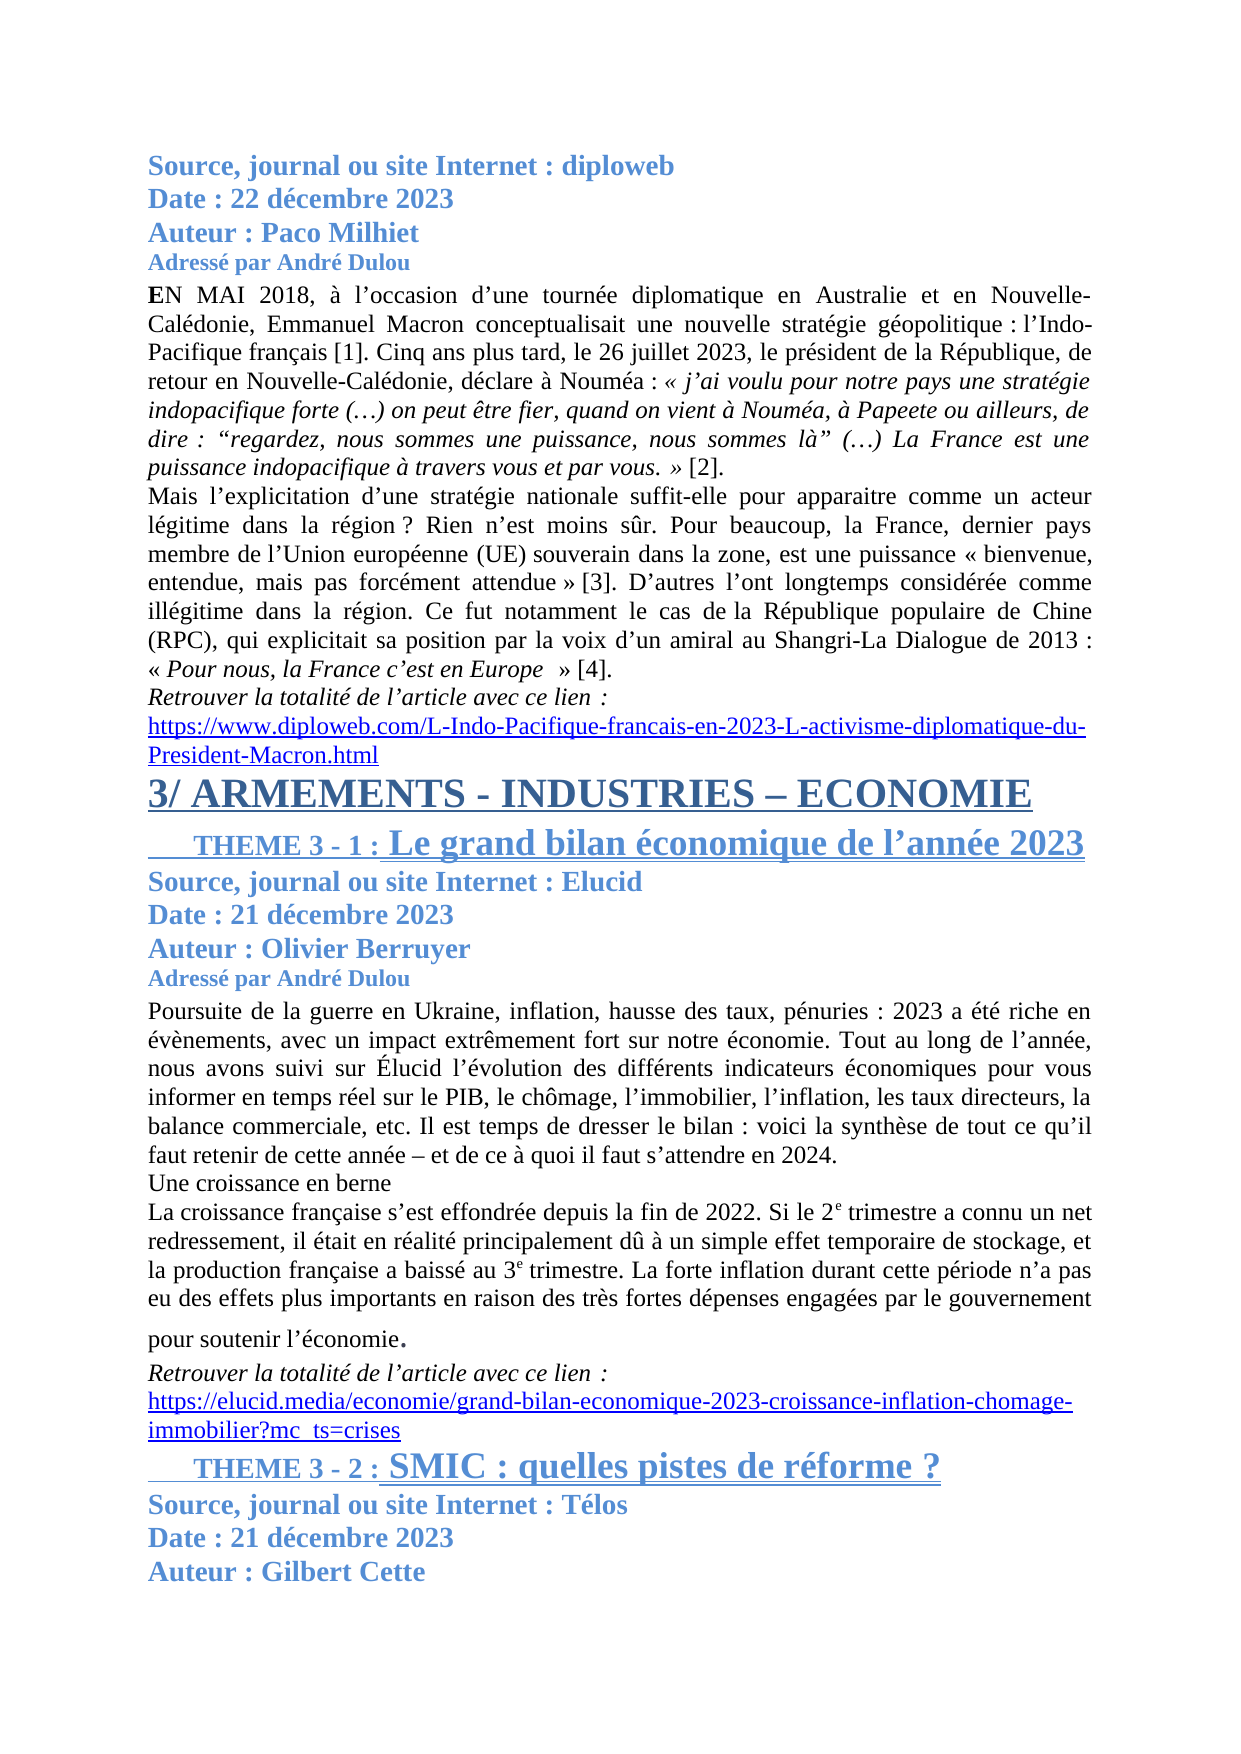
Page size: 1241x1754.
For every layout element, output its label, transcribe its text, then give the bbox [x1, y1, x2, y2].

text Source, journal ou site Internet : Télos [148, 1487, 1093, 1521]
text Mais l’explicitation d’une stratégie nationale suffit-elle pour apparaitre comme un acteur légitime dans la région ? Rien n’est moins sûr. Pour beaucoup, la France, dernier pays membre de l’Union européenne (UE) souverain dans la zone, est une puissance « bienvenue, entendue, mais pas forcément attendue » [3]. D’autres l’ont longtemps considérée comme illégitime dans la région. Ce fut notamment le cas de la République populaire de Chine (RPC), qui explicitait sa position par la voix d’un amiral au Shangri-La Dialogue de 2013 : « Pour nous, la France c’est en Europe » [4]. [148, 481, 1093, 682]
text Auteur : Gilbert Cette [148, 1554, 1093, 1588]
text Auteur : Paco Milhiet [148, 215, 1093, 248]
text Date : 21 décembre 2023 [148, 897, 1093, 931]
subtitle Une croissance en berne [148, 1168, 1093, 1197]
text Adressé par André Dulou [148, 248, 1093, 276]
text Auteur : Olivier Berruyer [148, 931, 1093, 964]
text Date : 22 décembre 2023 [148, 181, 1093, 215]
text La croissance française s’est effondrée depuis la fin de 2022. Si le 2e trimestre a connu un net redressement, il était en réalité principalement dû à un simple effet temporaire de stockage, et la production française a baissé au 3e trimestre. La forte inflation durant cette période n’a pas eu des effets plus importants en raison des très fortes dépenses engagées par le gouvernement pour soutenir l’économie. [148, 1197, 1093, 1358]
text Source, journal ou site Internet : Elucid [148, 864, 1093, 897]
text Retrouver la totalité de l’article avec ce lien : [148, 1358, 1093, 1386]
text Retrouver la totalité de l’article avec ce lien : [148, 682, 1093, 711]
text 3/ ARMEMENTS - INDUSTRIES – ECONOMIE [148, 769, 1093, 817]
text Source, journal ou site Internet : diploweb [148, 148, 1093, 181]
text https://elucid.media/economie/grand-bilan-economique-2023-croissance-inflation-chomage-immobilier?mc_ts=crises [148, 1386, 1093, 1444]
text https://www.diploweb.com/L-Indo-Pacifique-francais-en-2023-L-activisme-diplomatique-du-President-Macron.html [148, 711, 1093, 769]
text THEME 3 - 1 : Le grand bilan économique de l’année 2023 [148, 821, 1093, 864]
text Date : 21 décembre 2023 [148, 1521, 1093, 1554]
text EN MAI 2018, à l’occasion d’une tournée diplomatique en Australie et en Nouvelle-Calédonie, Emmanuel Macron conceptualisait une nouvelle stratégie géopolitique : l’Indo-Pacifique français [1]. Cinq ans plus tard, le 26 juillet 2023, le président de la République, de retour en Nouvelle-Calédonie, déclare à Nouméa : « j’ai voulu pour notre pays une stratégie indopacifique forte (…) on peut être fier, quand on vient à Nouméa, à Papeete ou ailleurs, de dire : “regardez, nous sommes une puissance, nous sommes là” (…) La France est une puissance indopacifique à travers vous et par vous. » [2]. [148, 280, 1093, 481]
text Adressé par André Dulou [148, 964, 1093, 992]
text Poursuite de la guerre en Ukraine, inflation, hausse des taux, pénuries : 2023 a été riche en évènements, avec un impact extrêmement fort sur notre économie. Tout au long de l’année, nous avons suivi sur Élucid l’évolution des différents indicateurs économiques pour vous informer en temps réel sur le PIB, le chômage, l’immobilier, l’inflation, les taux directeurs, la balance commerciale, etc. Il est temps de dresser le bilan : voici la synthèse de tout ce qu’il faut retenir de cette année – et de ce à quoi il faut s’attendre en 2024. [148, 996, 1093, 1168]
text THEME 3 - 2 : SMIC : quelles pistes de réforme ? [148, 1444, 1093, 1487]
